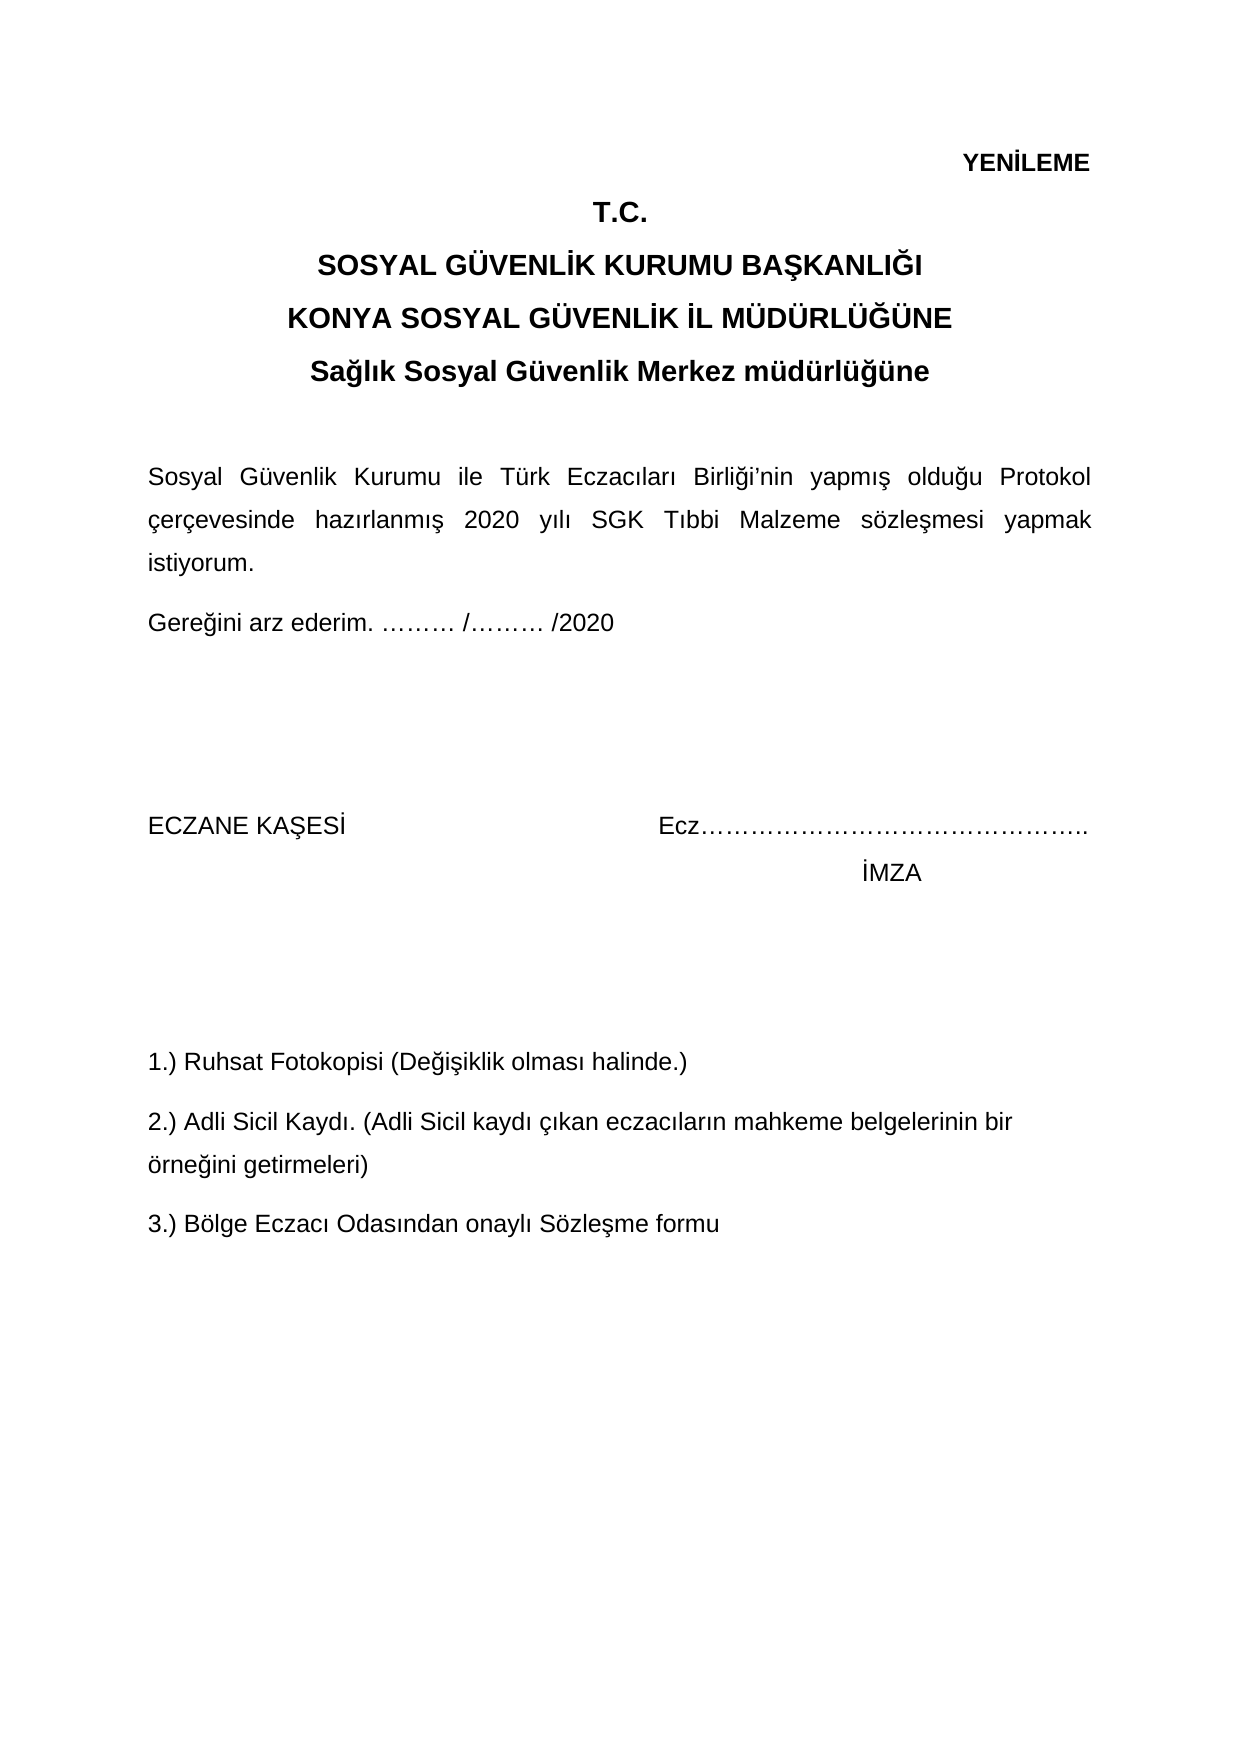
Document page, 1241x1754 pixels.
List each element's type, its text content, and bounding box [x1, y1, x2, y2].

text İMZA [148, 858, 1093, 887]
text 3.) Bölge Eczacı Odasından onaylı Sözleşme formu [148, 1209, 1093, 1238]
text Sosyal Güvenlik Kurumu ile Türk Eczacıları Birliği’nin yapmış olduğu Protokol çerçevesinde hazırlanmış 2020 yılı SGK Tıbbi Malzeme sözleşmesi yapmak istiyorum. [148, 462, 1093, 577]
text 1.) Ruhsat Fotokopisi (Değişiklik olması halinde.) [148, 1047, 1093, 1076]
text SOSYAL GÜVENLİK KURUMU BAŞKANLIĞI [148, 248, 1093, 282]
text 2.) Adli Sicil Kaydı. (Adli Sicil kaydı çıkan eczacıların mahkeme belgelerinin bir örneğini getirmeleri) [148, 1107, 1093, 1178]
text Sağlık Sosyal Güvenlik Merkez müdürlüğüne [148, 354, 1093, 387]
text Gereğini arz ederim. ……… /……… /2020 [148, 608, 1093, 636]
text T.C. [148, 195, 1093, 229]
text KONYA SOSYAL GÜVENLİK İL MÜDÜRLÜĞÜNE [148, 301, 1093, 334]
text ECZANE KAŞESİ Ecz……………………………………….. [148, 811, 1093, 839]
text YENİLEME [148, 148, 1093, 176]
